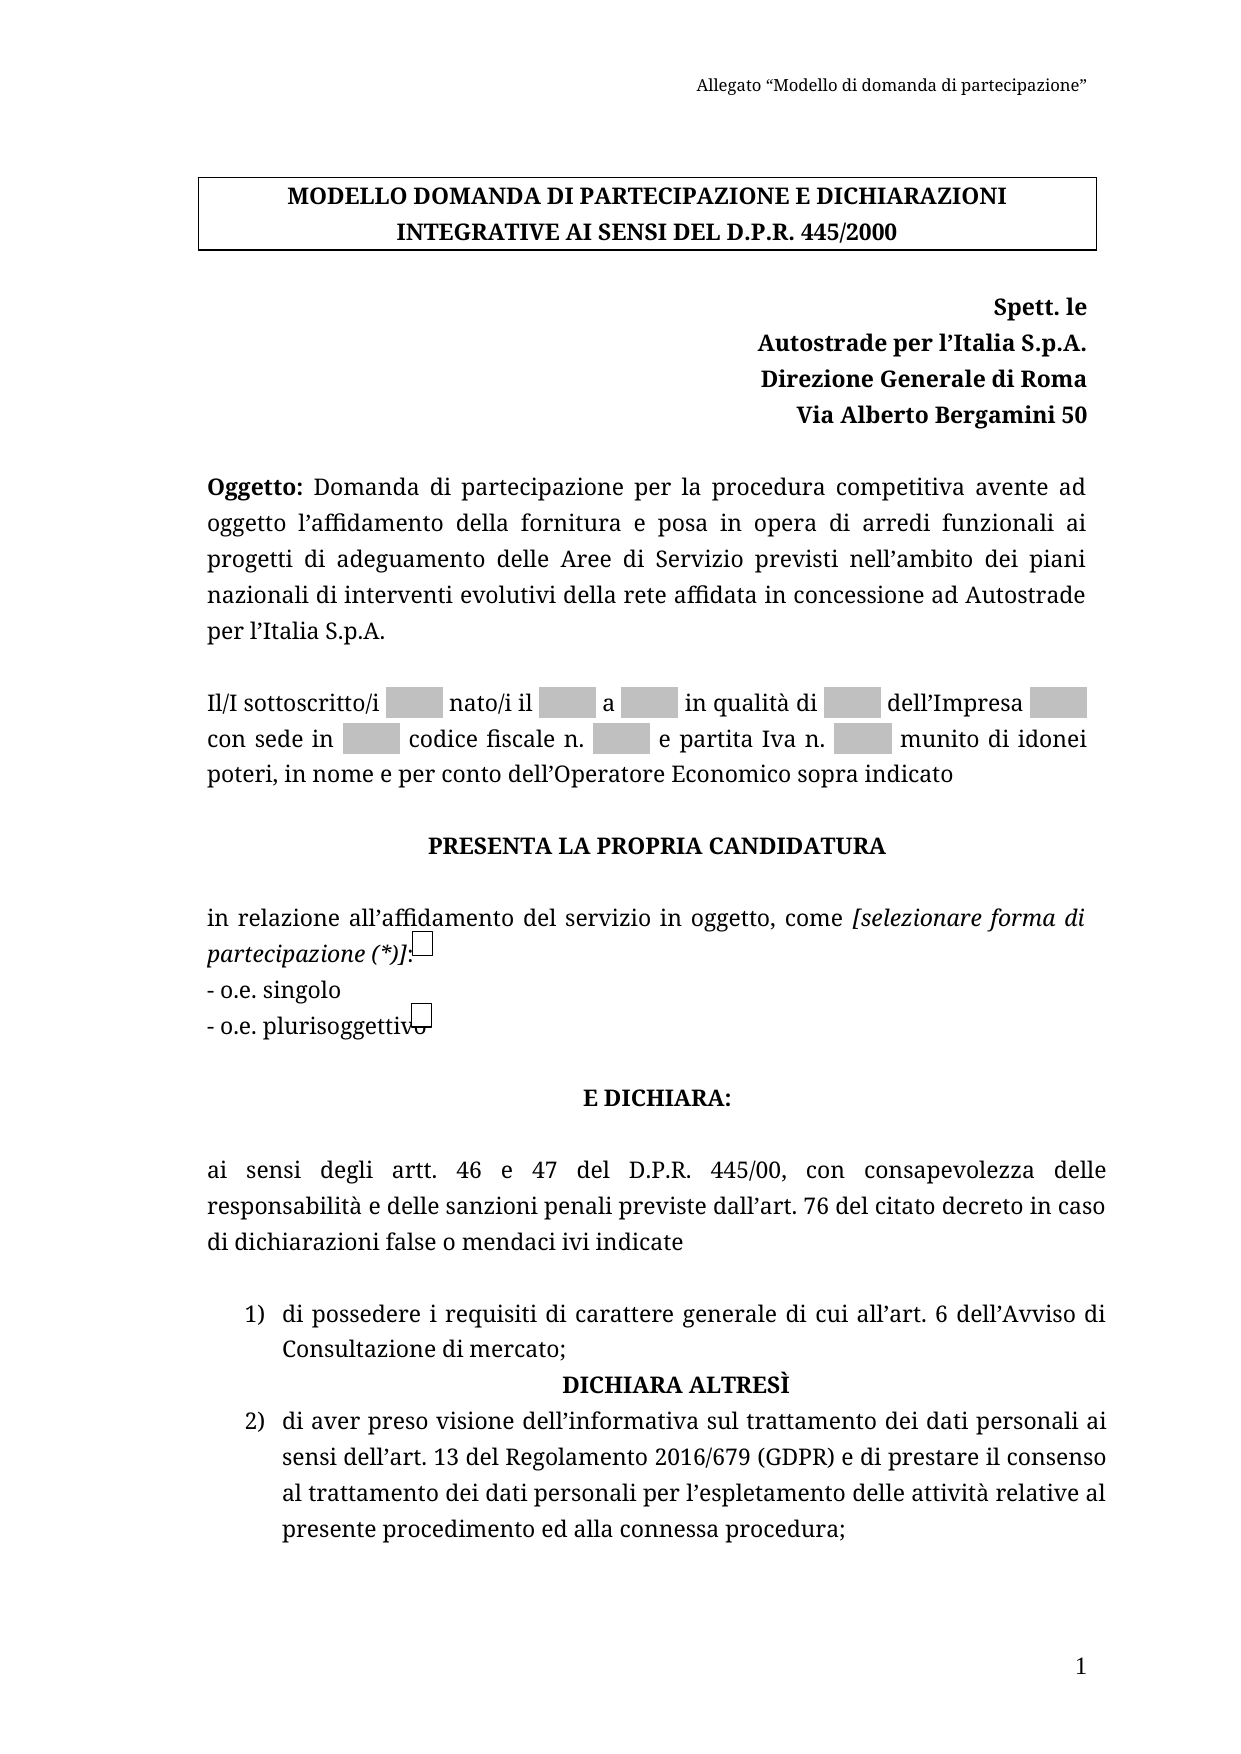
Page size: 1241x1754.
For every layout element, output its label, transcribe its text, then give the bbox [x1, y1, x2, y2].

text PRESENTA LA PROPRIA CANDIDATURA [207, 830, 1107, 862]
text Autostrade per l’Italia S.p.A. [649, 327, 1087, 358]
list di aver preso visione dell’informativa sul trattamento dei dati personali ai sensi dell’art. 13 del Regolamento 2016/679 (GDPR) e di prestare il consenso al trattamento dei dati personali per l’espletamento delle attività relative al presente procedimento ed alla connessa procedura; [244, 1405, 1107, 1544]
text - o.e. plurisoggettivo [207, 1010, 1087, 1041]
text - o.e. singolo [207, 974, 1087, 1005]
text Direzione Generale di Roma [649, 363, 1087, 394]
text MODELLO DOMANDA DI PARTECIPAZIONE E DICHIARAZIONI INTEGRATIVE AI SENSI DEL D.P.R. 445/2000 [199, 178, 1096, 249]
text Oggetto: Domanda di partecipazione per la procedura competitiva avente ad oggetto l’affidamento della fornitura e posa in opera di arredi funzionali ai progetti di adeguamento delle Aree di Servizio previsti nell’ambito dei piani nazionali di interventi evolutivi della rete affidata in concessione ad Autostrade per l’Italia S.p.A. [207, 471, 1087, 646]
text in relazione all’affidamento del servizio in oggetto, come [selezionare forma di partecipazione (*)]: [207, 902, 1087, 969]
list di possedere i requisiti di carattere generale di cui all’art. 6 dell’Avviso di Consultazione di mercato; [244, 1297, 1107, 1365]
text Spett. le [649, 291, 1087, 322]
text DICHIARA ALTRESÌ [244, 1369, 1107, 1401]
text Il/I sottoscritto/i nato/i il a in qualità di dell’Impresa con sede in codice fiscale n. e partita Iva n. munito di idonei poteri, in nome e per conto dell’Operatore Economico sopra indicato [207, 687, 1087, 790]
text E DICHIARA: [207, 1082, 1107, 1113]
text ai sensi degli artt. 46 e 47 del D.P.R. 445/00, con consapevolezza delle responsabilità e delle sanzioni penali previste dall’art. 76 del citato decreto in caso di dichiarazioni false o mendaci ivi indicate [207, 1154, 1107, 1257]
text Via Alberto Bergamini 50 [207, 399, 1087, 430]
